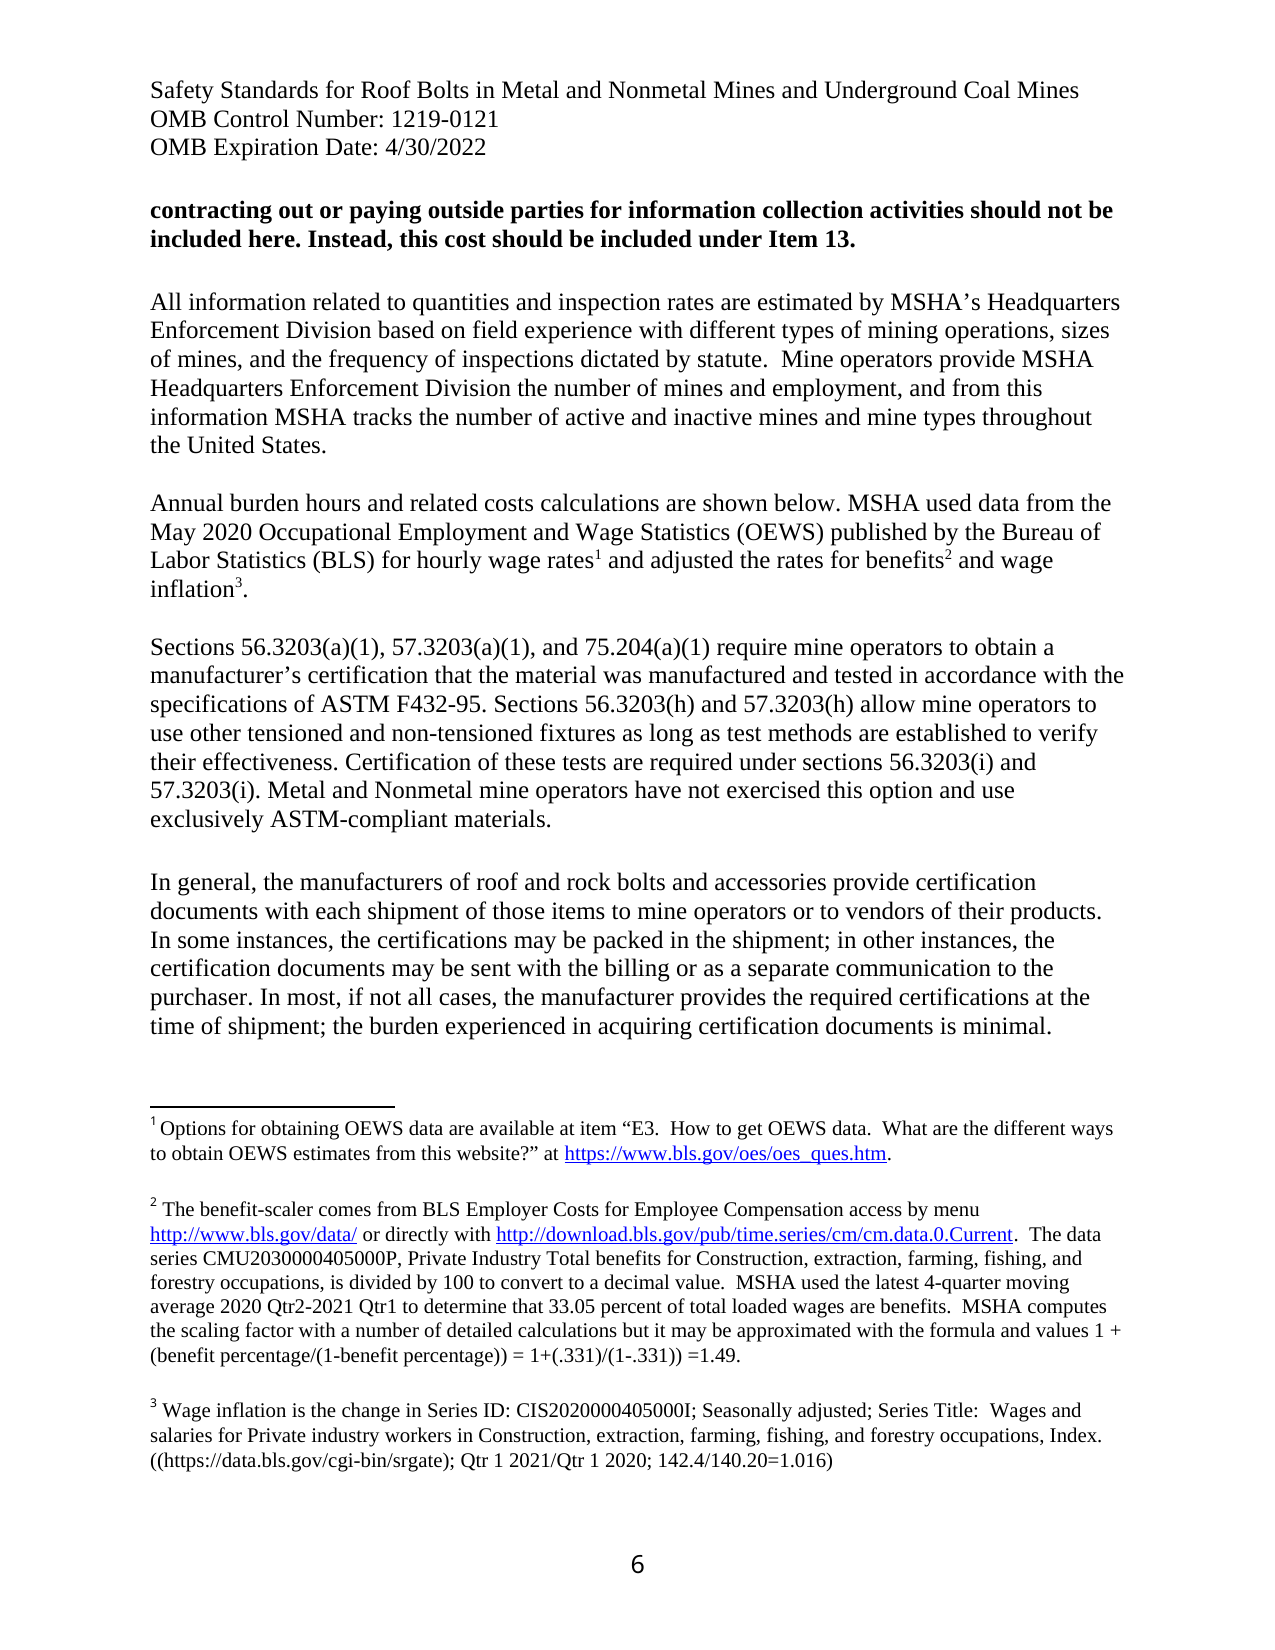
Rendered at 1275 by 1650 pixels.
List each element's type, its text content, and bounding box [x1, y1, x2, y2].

text Sections 56.3203(a)(1), 57.3203(a)(1), and 75.204(a)(1) require mine operators to obtain a manufacturer’s certification that the material was manufactured and tested in accordance with the specifications of ASTM F432-95. Sections 56.3203(h) and 57.3203(h) allow mine operators to use other tensioned and non-tensioned fixtures as long as test methods are established to verify their effectiveness. Certification of these tests are required under sections 56.3203(i) and 57.3203(i). Metal and Nonmetal mine operators have not exercised this option and use exclusively ASTM-compliant materials. [150, 632, 1125, 833]
text In general, the manufacturers of roof and rock bolts and accessories provide certification documents with each shipment of those items to mine operators or to vendors of their products. In some instances, the certifications may be packed in the shipment; in other instances, the certification documents may be sent with the billing or as a separate communication to the purchaser. In most, if not all cases, the manufacturer provides the required certifications at the time of shipment; the burden experienced in acquiring certification documents is minimal. [150, 867, 1125, 1040]
text All information related to quantities and inspection rates are estimated by MSHA’s Headquarters Enforcement Division based on field experience with different types of mining operations, sizes of mines, and the frequency of inspections dictated by statute. Mine operators provide MSHA Headquarters Enforcement Division the number of mines and employment, and from this information MSHA tracks the number of active and inactive mines and mine types throughout the United States. [150, 287, 1125, 459]
text Annual burden hours and related costs calculations are shown below. MSHA used data from the May 2020 Occupational Employment and Wage Statistics (OEWS) published by the Bureau of Labor Statistics (BLS) for hourly wage rates and adjusted the rates for benefits and wage inflation. [150, 488, 1125, 603]
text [150, 195, 1125, 253]
